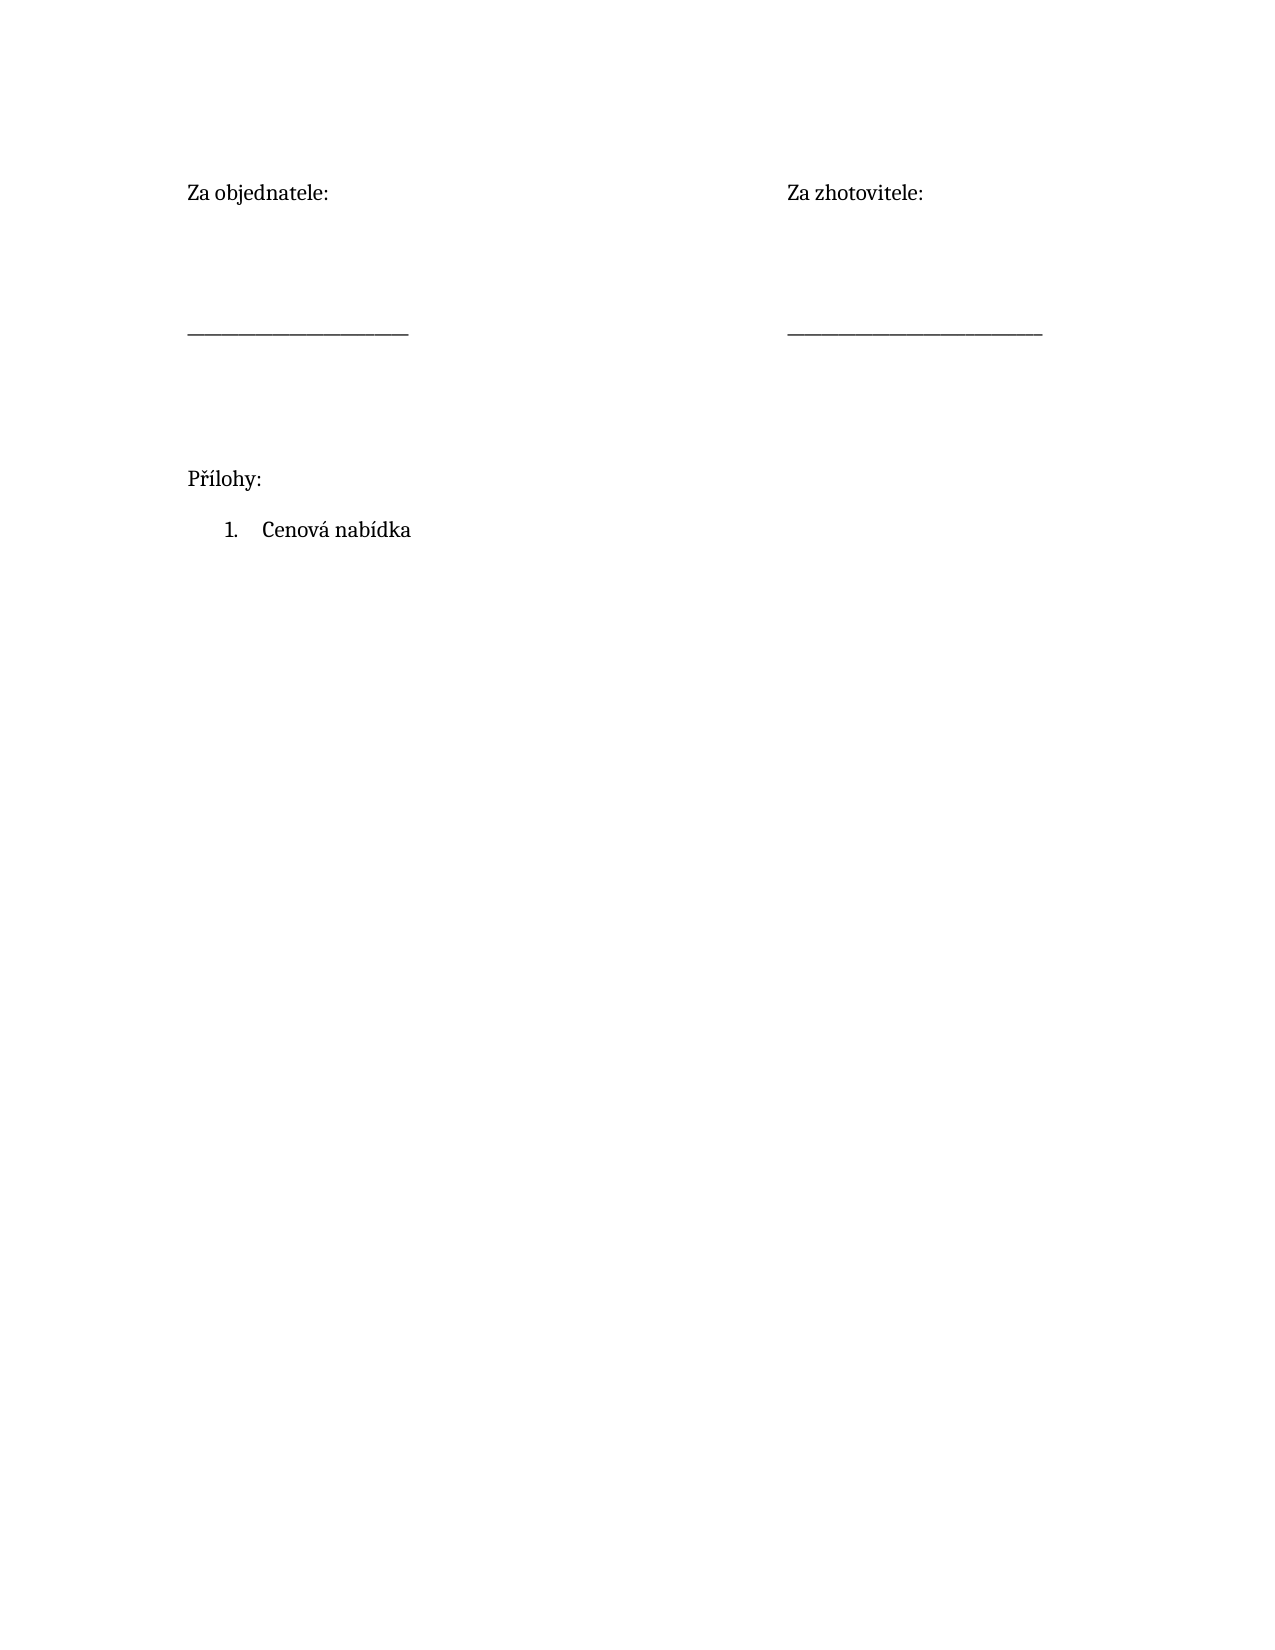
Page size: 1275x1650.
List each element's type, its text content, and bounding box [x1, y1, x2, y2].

text __________________________ ______________________________ [187, 282, 1087, 339]
list Cenová nabídka [225, 517, 1087, 543]
text Za objednatele: Za zhotovitele: [187, 150, 1087, 207]
text Přílohy: [187, 466, 1087, 492]
